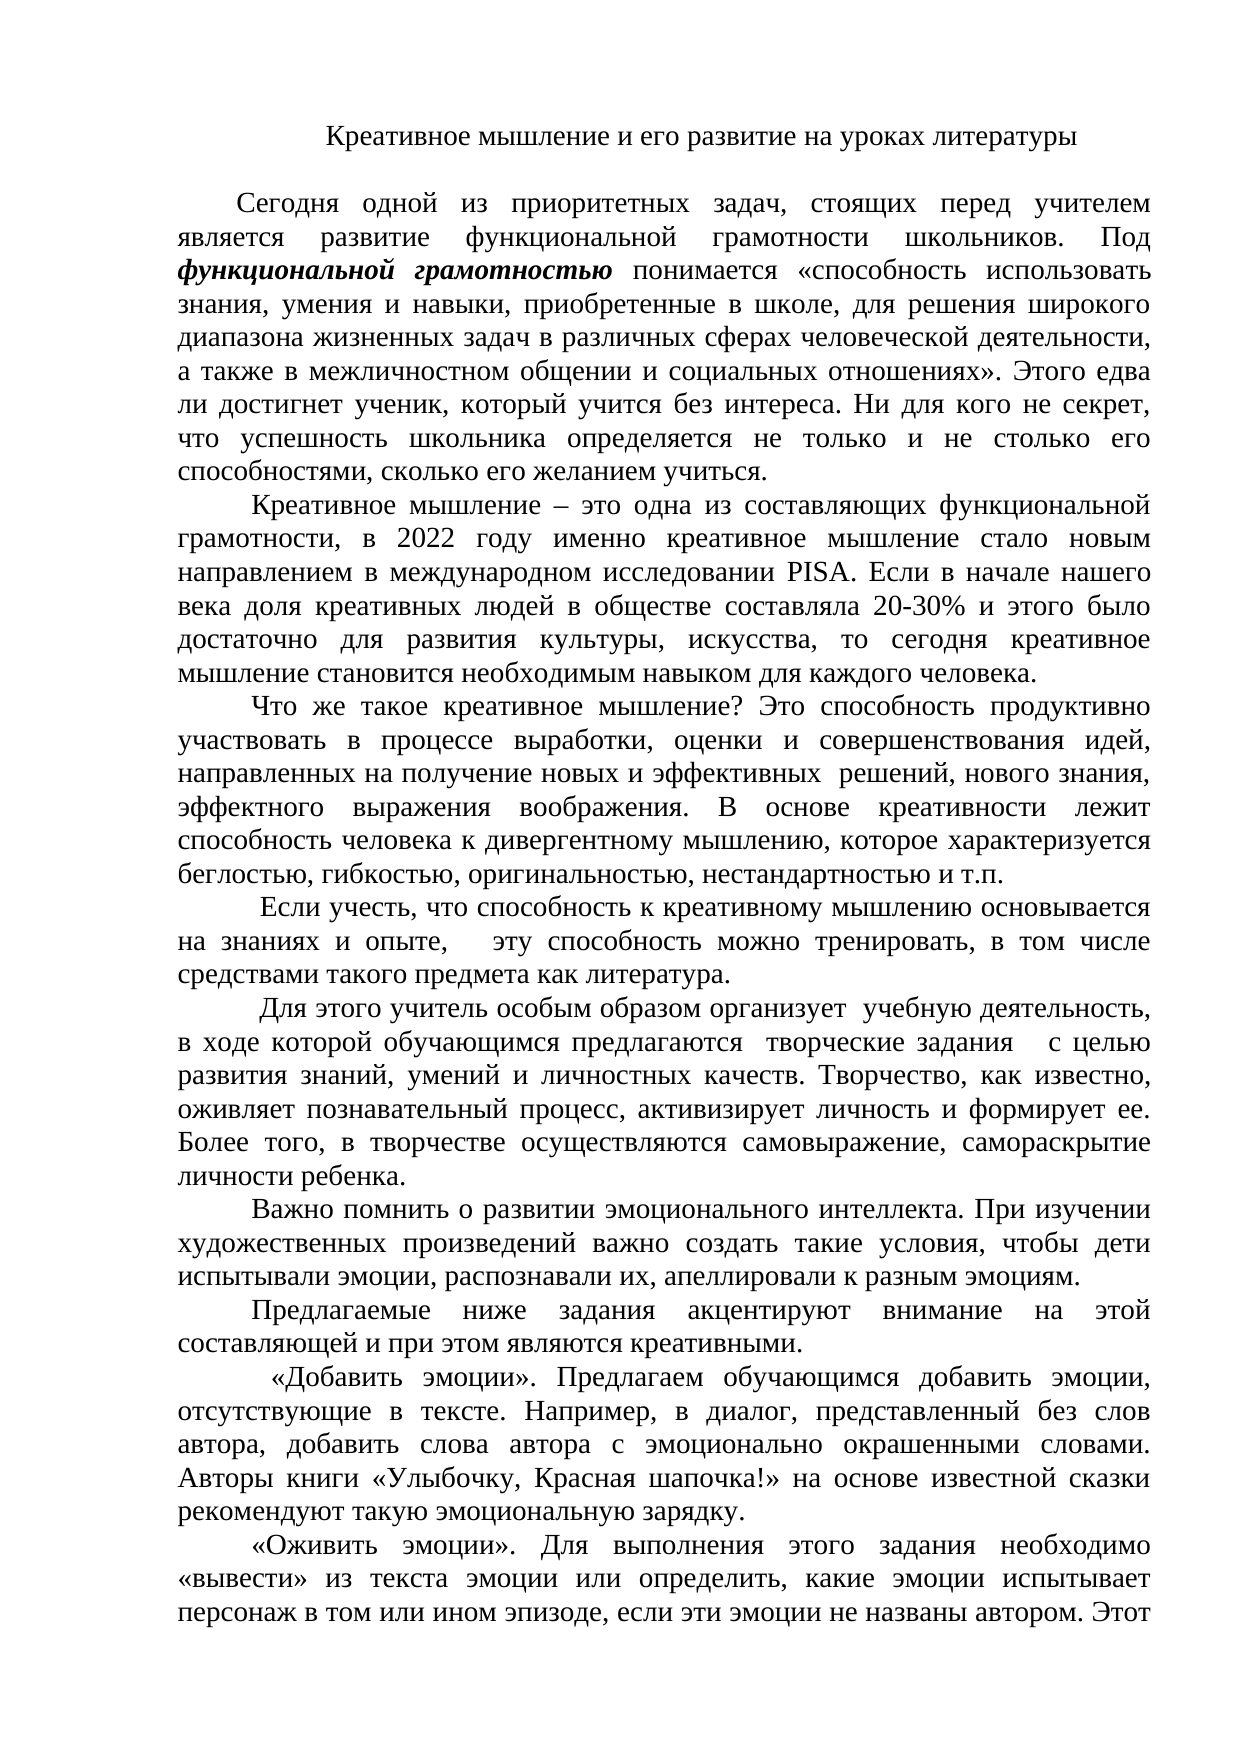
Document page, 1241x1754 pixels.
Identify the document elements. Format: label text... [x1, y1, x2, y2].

text Креативное мышление и его развитие на уроках литературы [177, 118, 1152, 152]
text Если учесть, что способность к креативному мышлению основывается на знаниях и опыте, эту способность можно тренировать, в том числе средствами такого предмета как литература. [177, 889, 1152, 990]
text Предлагаемые ниже задания акцентируют внимание на этой составляющей и при этом являются креативными. [177, 1292, 1152, 1359]
text Для этого учитель особым образом организует учебную деятельность, в ходе которой обучающимся предлагаются творческие задания с целью развития знаний, умений и личностных качеств. Творчество, как известно, оживляет познавательный процесс, активизирует личность и формирует ее. Более того, в творчестве осуществляются самовыражение, самораскрытие личности ребенка. [177, 990, 1152, 1191]
text Важно помнить о развитии эмоционального интеллекта. При изучении художественных произведений важно создать такие условия, чтобы дети испытывали эмоции, распознавали их, апеллировали к разным эмоциям. [177, 1191, 1152, 1292]
text Креативное мышление – это одна из составляющих функциональной грамотности, в 2022 году именно креативное мышление стало новым направлением в международном исследовании PISA. Если в начале нашего века доля креативных людей в обществе составляла 20-30% и этого было достаточно для развития культуры, искусства, то сегодня креативное мышление становится необходимым навыком для каждого человека. [177, 487, 1152, 688]
text «Добавить эмоции». Предлагаем обучающимся добавить эмоции, отсутствующие в тексте. Например, в диалог, представленный без слов автора, добавить слова автора с эмоционально окрашенными словами. Авторы книги «Улыбочку, Красная шапочка!» на основе известной сказки рекомендуют такую эмоциональную зарядку. [177, 1359, 1152, 1527]
text Что же такое креативное мышление? Это способность продуктивно участвовать в процессе выработки, оценки и совершенствования идей, направленных на получение новых и эффективных решений, нового знания, эффектного выражения воображения. В основе креативности лежит способность человека к дивергентному мышлению, которое характеризуется беглостью, гибкостью, оригинальностью, нестандартностью и т.п. [177, 688, 1152, 889]
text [177, 1527, 1152, 1627]
text Сегодня одной из приоритетных задач, стоящих перед учителем является развитие функциональной грамотности школьников. Под функциональной грамотностью понимается «способность использовать знания, умения и навыки, приобретенные в школе, для решения широкого диапазона жизненных задач в различных сферах человеческой деятельности, а также в межличностном общении и социальных отношениях». Этого едва ли достигнет ученик, который учится без интереса. Ни для кого не секрет, что успешность школьника определяется не только и не столько его способностями, сколько его желанием учиться. [177, 185, 1152, 487]
